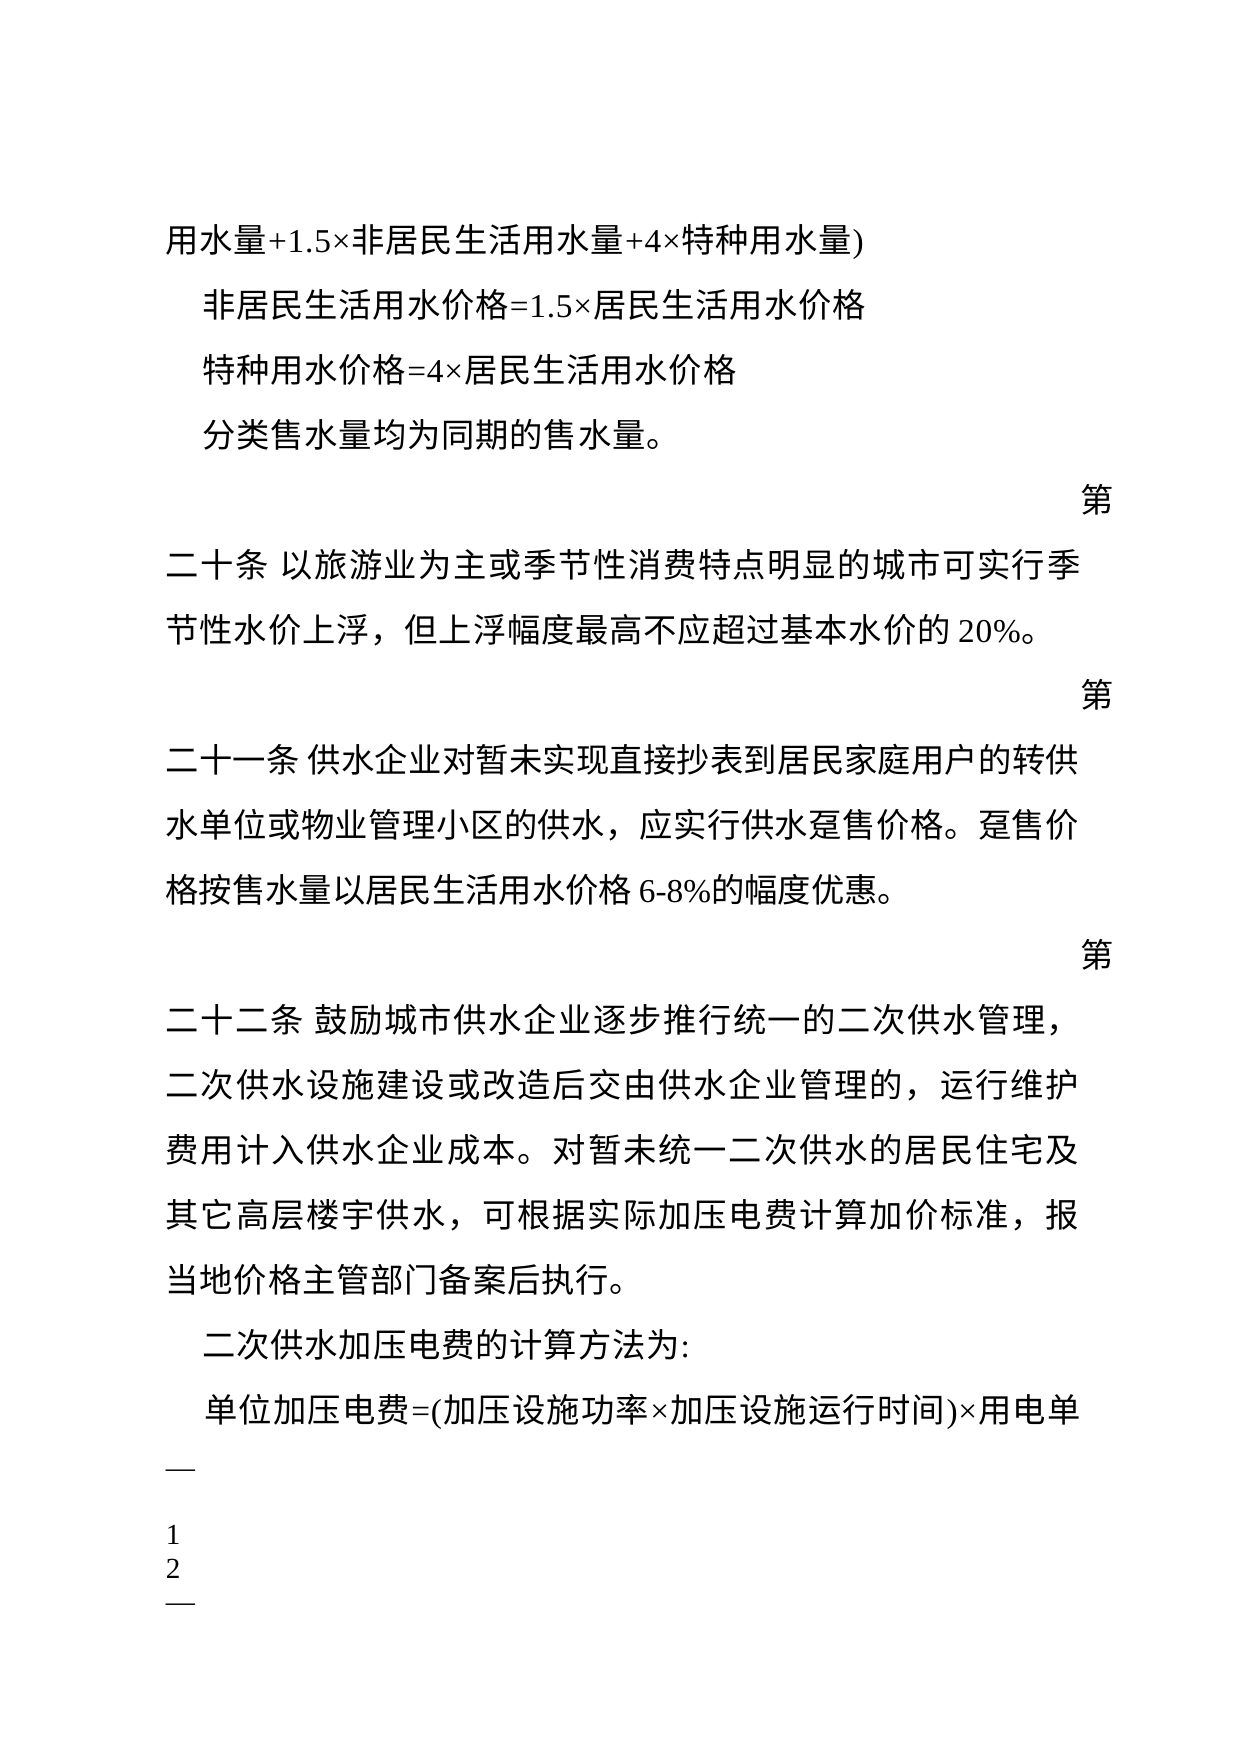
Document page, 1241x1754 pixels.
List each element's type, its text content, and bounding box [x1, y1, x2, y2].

text 分类售水量均为同期的售水量。 [165, 400, 1081, 465]
text 第二十一条 供水企业对暂未实现直接抄表到居民家庭用户的转供水单位或物业管理小区的供水，应实行供水趸售价格。趸售价格按售水量以居民生活用水价格6-8%的幅度优惠。 [165, 660, 1081, 920]
text 特种用水价格=4×居民生活用水价格 [165, 335, 1081, 400]
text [165, 1375, 1081, 1440]
text 二次供水加压电费的计算方法为: [165, 1310, 1081, 1375]
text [165, 205, 1081, 270]
text 非居民生活用水价格=1.5×居民生活用水价格 [165, 270, 1081, 335]
text 第二十二条 鼓励城市供水企业逐步推行统一的二次供水管理，二次供水设施建设或改造后交由供水企业管理的，运行维护费用计入供水企业成本。对暂未统一二次供水的居民住宅及其它高层楼宇供水，可根据实际加压电费计算加价标准，报当地价格主管部门备案后执行。 [165, 920, 1081, 1310]
text 第二十条 以旅游业为主或季节性消费特点明显的城市可实行季节性水价上浮，但上浮幅度最高不应超过基本水价的20%。 [165, 465, 1081, 660]
